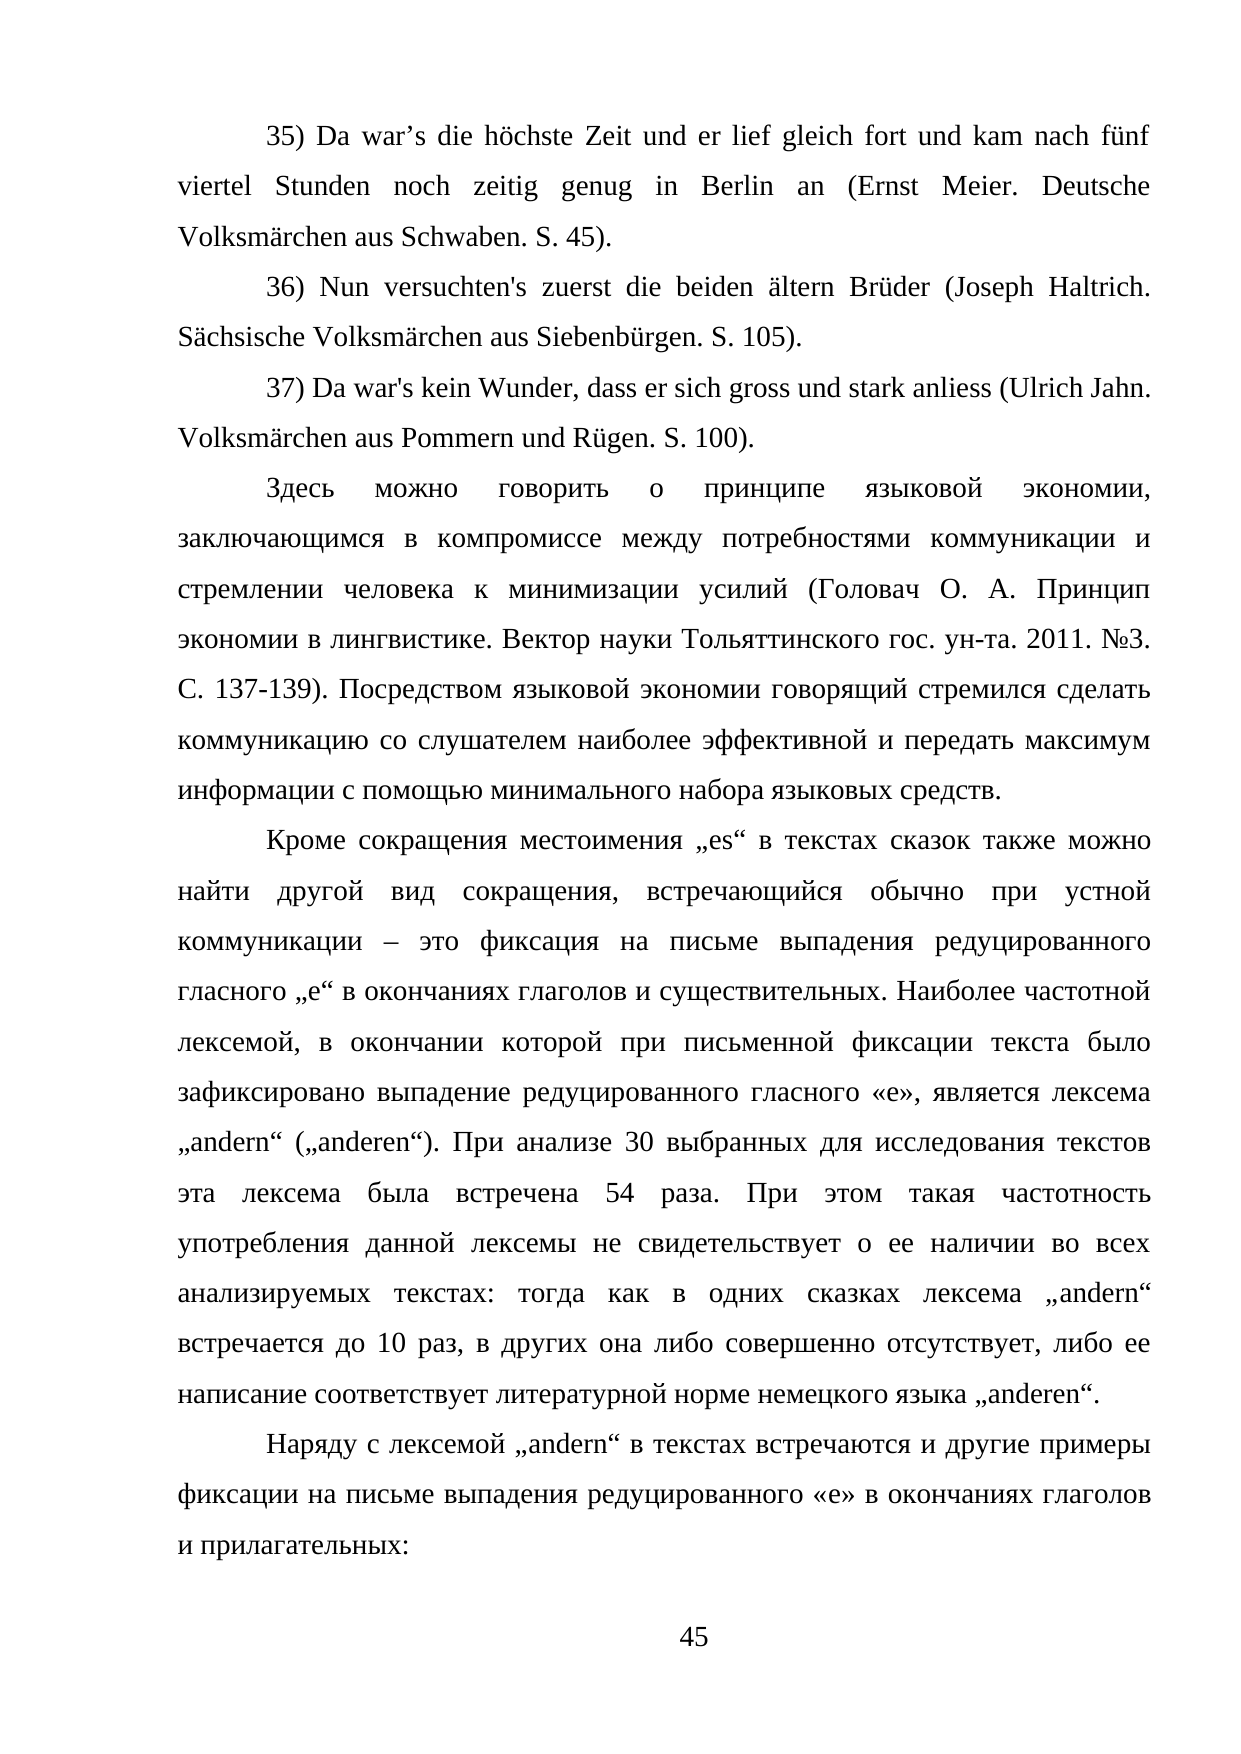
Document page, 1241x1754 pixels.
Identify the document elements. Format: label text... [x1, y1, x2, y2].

text 36) Nun versuchten's zuerst die beiden ältern Brüder (Joseph Haltrich. Sächsische Volksmärchen aus Siebenbürgen. S. 105). [177, 269, 1152, 353]
text 35) Da war’s die höchste Zeit und er lief gleich fort und kam nach fünf viertel Stunden noch zeitig genug in Berlin an (Ernst Meier. Deutsche Volksmärchen aus Schwaben. S. 45). [177, 118, 1152, 252]
text 37) Da war's kein Wunder, dass er sich gross und stark anliess (Ulrich Jahn. Volksmärchen aus Pommern und Rügen. S. 100). [177, 370, 1152, 453]
text Наряду с лексемой „andern“ в текстах встречаются и другие примеры фиксации на письме выпадения редуцированного «e» в окончаниях глаголов и прилагательных: [177, 1426, 1152, 1560]
text Кроме сокращения местоимения „es“ в текстах сказок также можно найти другой вид сокращения, встречающийся обычно при устной коммуникации – это фиксация на письме выпадения редуцированного гласного „е“ в окончаниях глаголов и существительных. Наиболее частотной лексемой, в окончании которой при письменной фиксации текста было зафиксировано выпадение редуцированного гласного «е», является лексема „andern“ („anderen“). При анализе 30 выбранных для исследования текстов эта лексема была встречена 54 раза. При этом такая частотность употребления данной лексемы не свидетельствует о ее наличии во всех анализируемых текстах: тогда как в одних сказках лексема „andern“ встречается до 10 раз, в других она либо совершенно отсутствует, либо ее написание соответствует литературной норме немецкого языка „anderen“. [177, 822, 1152, 1409]
text Здесь можно говорить о принципе языковой экономии, заключающимся в компромиссе между потребностями коммуникации и стремлении человека к минимизации усилий (Головач О. А. Принцип экономии в лингвистике. Вектор науки Тольяттинского гос. ун-та. 2011. №3. С. 137-139). Посредством языковой экономии говорящий стремился сделать коммуникацию со слушателем наиболее эффективной и передать максимум информации с помощью минимального набора языковых средств. [177, 470, 1152, 806]
